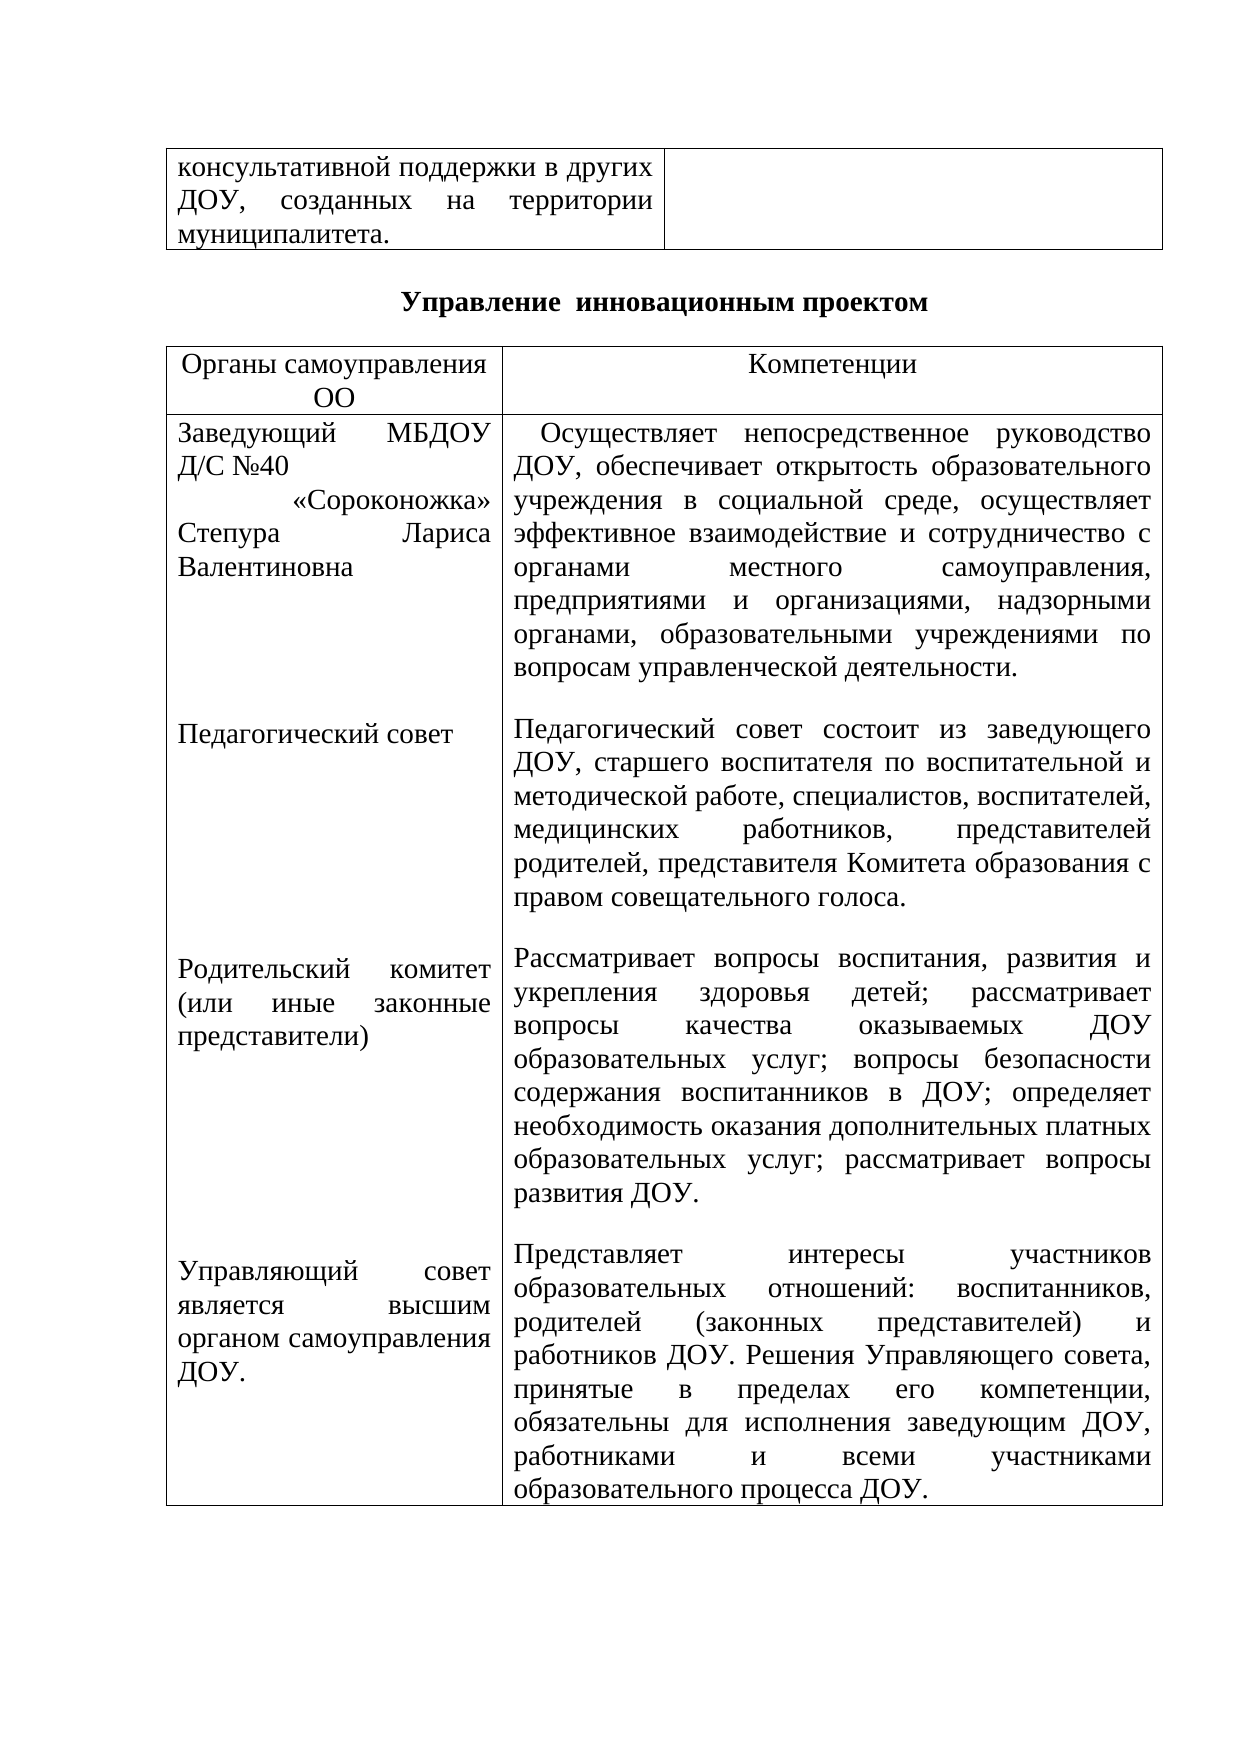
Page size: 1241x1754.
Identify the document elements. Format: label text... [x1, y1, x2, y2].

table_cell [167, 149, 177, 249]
table_cell Осуществляет непосредственное руководство ДОУ, обеспечивает открытость образовательного учреждения в социальной среде, осуществляет эффективное взаимодействие и сотрудничество с органами местного самоуправления, предприятиями и организациями, надзорными органами, образовательными учреждениями по вопросам управленческой деятельности. Педагогический совет состоит из заведующего ДОУ, старшего воспитателя по воспитательной и методической работе, специалистов, воспитателей, медицинских работников, представителей родителей, представителя Комитета образования с правом совещательного голоса. Рассматривает вопросы воспитания, развития и укрепления здоровья детей; рассматривает вопросы качества оказываемых ДОУ образовательных услуг; вопросы безопасности содержания воспитанников в ДОУ; определяет необходимость оказания дополнительных платных образовательных услуг; рассматривает вопросы развития ДОУ. Представляет интересы участников образовательных отношений: воспитанников, родителей (законных представителей) и работников ДОУ. Решения Управляющего совета, принятые в пределах его компетенции, обязательны для исполнения заведующим ДОУ, работниками и всеми участниками образовательного процесса ДОУ. [503, 415, 1162, 1505]
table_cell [665, 149, 1162, 249]
table_header Органы самоуправления ОО [167, 347, 502, 414]
table_cell Заведующий МБДОУ Д/С №40 «Сороконожка» Степура Лариса Валентиновна Педагогический совет Родительский комитет (или иные законные представители) Управляющий совет является высшим органом самоуправления ДОУ. [167, 415, 502, 1505]
text Управление инновационным проектом [177, 284, 1152, 317]
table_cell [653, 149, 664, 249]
table_header Компетенции [503, 347, 1162, 414]
